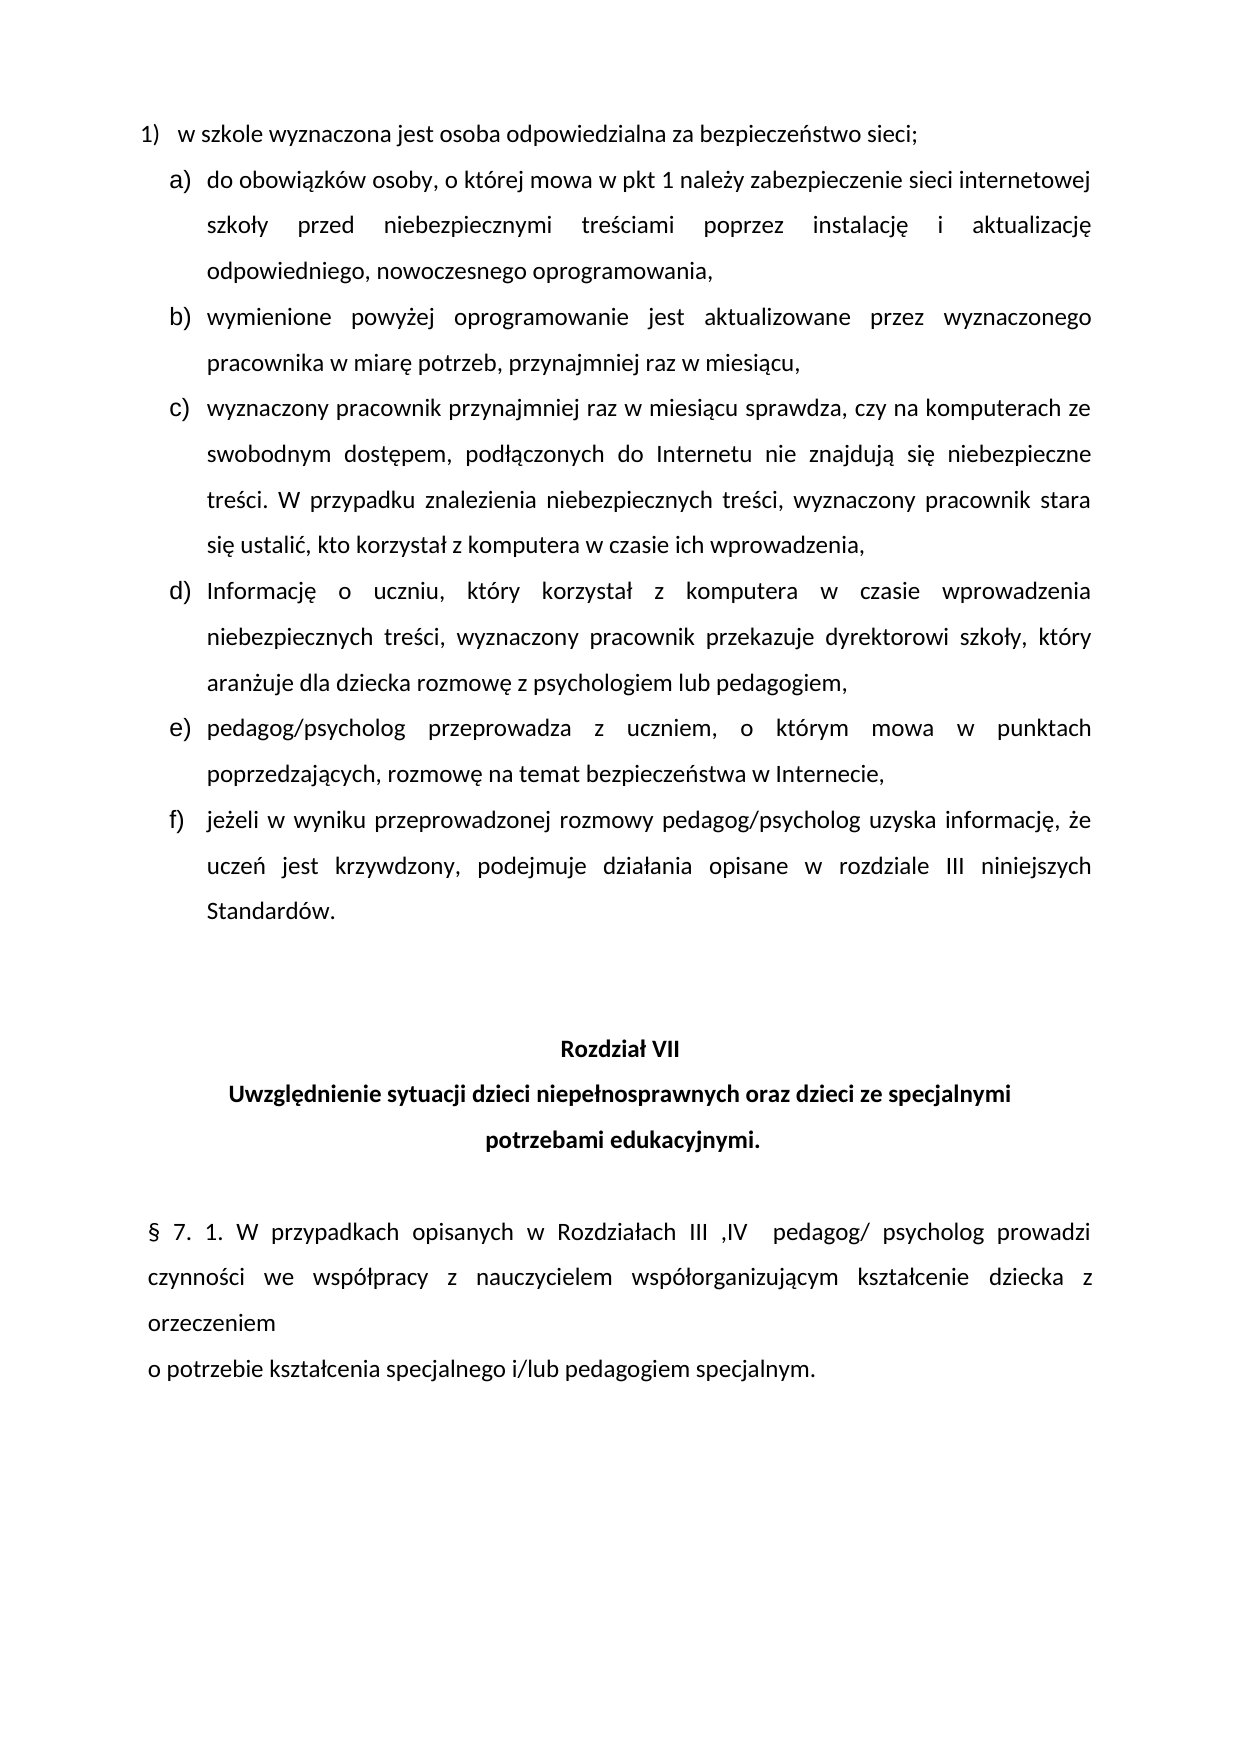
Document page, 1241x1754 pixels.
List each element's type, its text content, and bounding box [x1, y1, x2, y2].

text § 7. 1. W przypadkach opisanych w Rozdziałach III ,IV pedagog/ psycholog prowadzi czynności we współpracy z nauczycielem współorganizującym kształcenie dziecka z orzeczeniem o potrzebie kształcenia specjalnego i/lub pedagogiem specjalnym. [148, 1216, 1093, 1383]
list jeżeli w wyniku przeprowadzonej rozmowy pedagog/psycholog uzyska informację, że uczeń jest krzywdzony, podejmuje działania opisane w rozdziale III niniejszych Standardów. [169, 804, 1093, 926]
list pedagog/psycholog przeprowadza z uczniem, o którym mowa w punktach poprzedzających, rozmowę na temat bezpieczeństwa w Internecie, [169, 713, 1093, 789]
text Uwzględnienie sytuacji dzieci niepełnosprawnych oraz dzieci ze specjalnymi [148, 1078, 1093, 1109]
list Informację o uczniu, który korzystał z komputera w czasie wprowadzenia niebezpiecznych treści, wyznaczony pracownik przekazuje dyrektorowi szkoły, który aranżuje dla dziecka rozmowę z psychologiem lub pedagogiem, [169, 575, 1093, 697]
list wyznaczony pracownik przynajmniej raz w miesiącu sprawdza, czy na komputerach ze swobodnym dostępem, podłączonych do Internetu nie znajdują się niebezpieczne treści. W przypadku znalezienia niebezpiecznych treści, wyznaczony pracownik stara się ustalić, kto korzystał z komputera w czasie ich wprowadzenia, [169, 392, 1093, 560]
list wymienione powyżej oprogramowanie jest aktualizowane przez wyznaczonego pracownika w miarę potrzeb, przynajmniej raz w miesiącu, [169, 301, 1093, 377]
list w szkole wyznaczona jest osoba odpowiedzialna za bezpieczeństwo sieci; [140, 118, 1093, 149]
text potrzebami edukacyjnymi. [148, 1124, 1093, 1155]
text Rozdział VII [148, 1033, 1093, 1063]
list do obowiązków osoby, o której mowa w pkt 1 należy zabezpieczenie sieci internetowej szkoły przed niebezpiecznymi treściami poprzez instalację i aktualizację odpowiedniego, nowoczesnego oprogramowania, [169, 164, 1093, 286]
